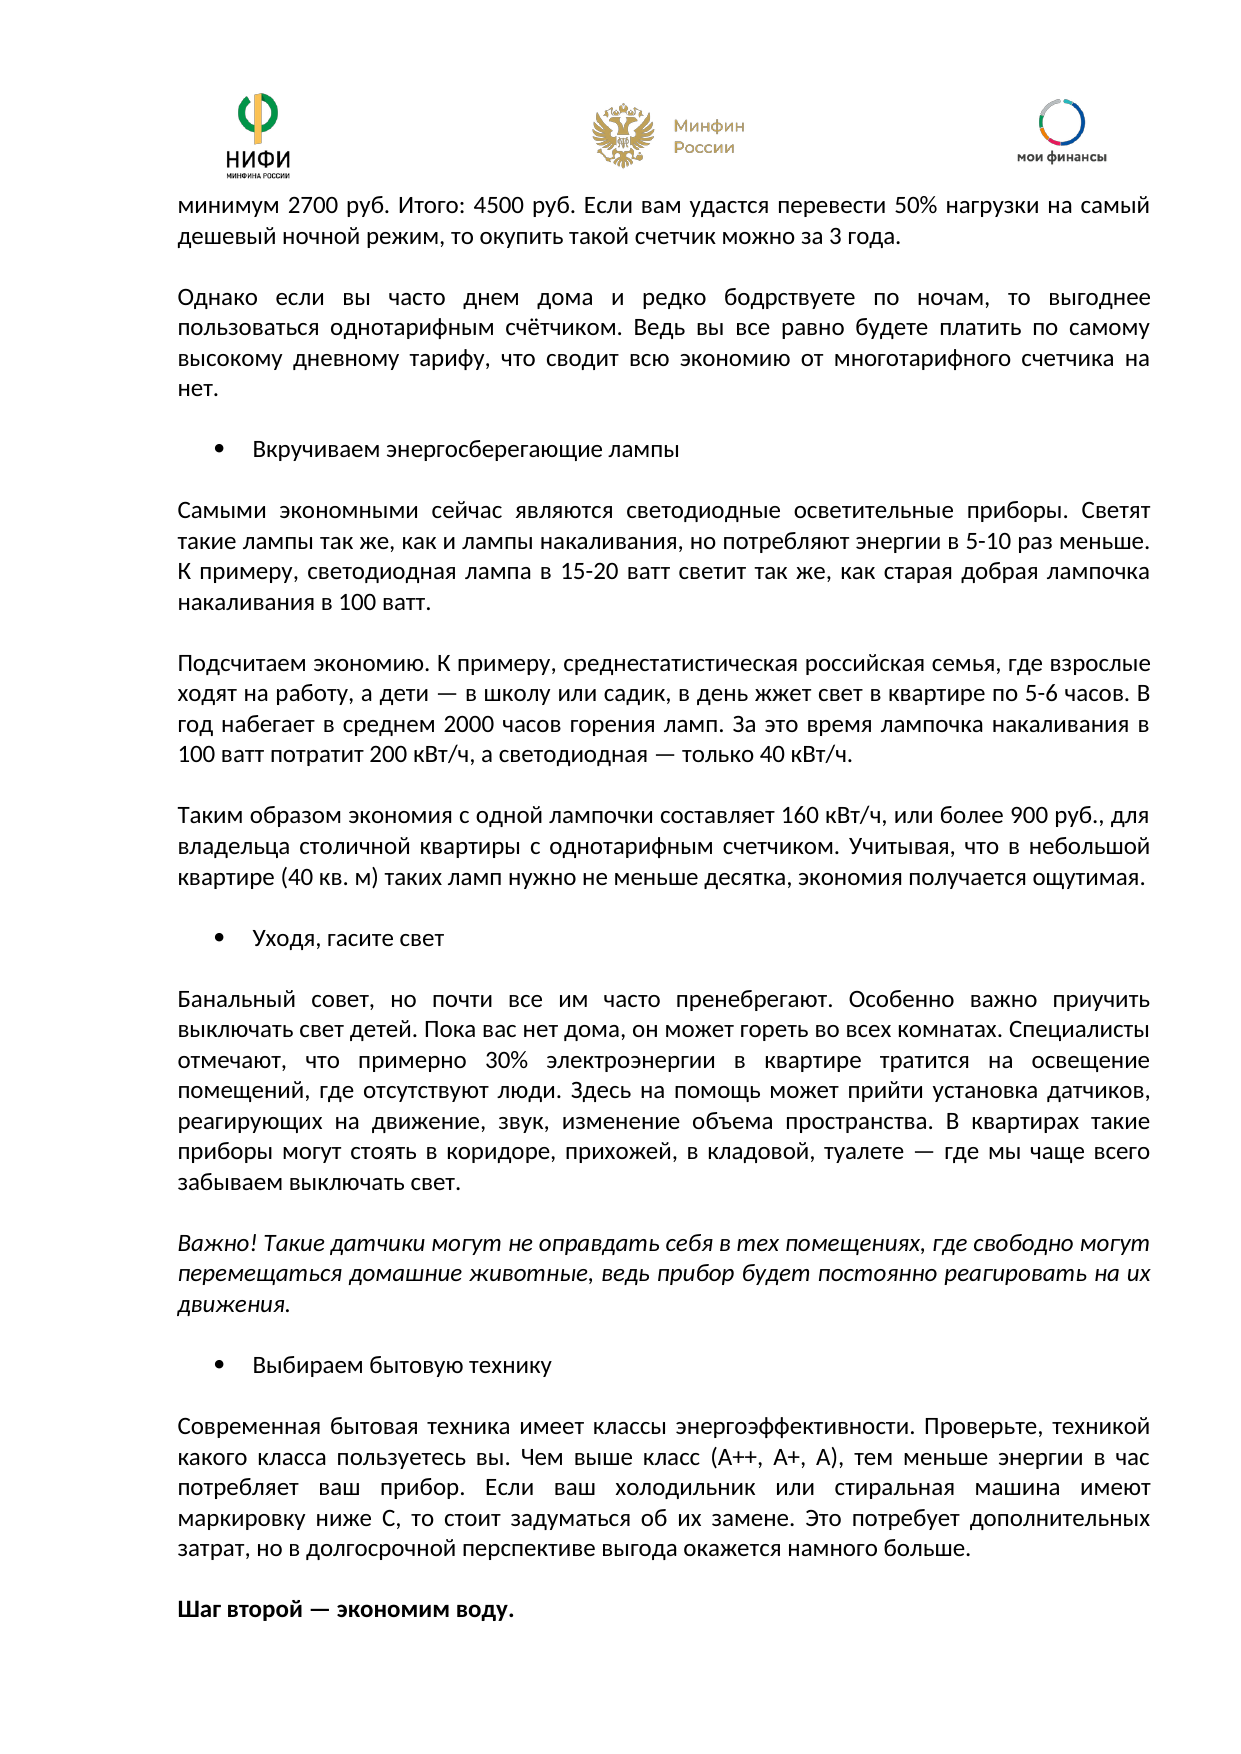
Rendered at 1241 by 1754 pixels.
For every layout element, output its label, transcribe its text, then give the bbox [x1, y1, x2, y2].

text Подсчитаем экономию. К примеру, среднестатистическая российская семья, где взрослые ходят на работу, а дети — в школу или садик, в день жжет свет в квартире по 5-6 часов. В год набегает в среднем 2000 часов горения ламп. За это время лампочка накаливания в 100 ватт потратит 200 кВт/ч, а светодиодная — только 40 кВт/ч. [177, 647, 1152, 769]
text Банальный совет, но почти все им часто пренебрегают. Особенно важно приучить выключать свет детей. Пока вас нет дома, он может гореть во всех комнатах. Специалисты отмечают, что примерно 30% электроэнергии в квартире тратится на освещение помещений, где отсутствуют люди. Здесь на помощь может прийти установка датчиков, реагирующих на движение, звук, изменение объема пространства. В квартирах такие приборы могут стоять в коридоре, прихожей, в кладовой, туалете — где мы чаще всего забываем выключать свет. [177, 983, 1152, 1196]
text Современная бытовая техника имеет классы энергоэффективности. Проверьте, техникой какого класса пользуетесь вы. Чем выше класс (А++, А+, А), тем меньше энергии в час потребляет ваш прибор. Если ваш холодильник или стиральная машина имеют маркировку ниже C, то стоит задуматься об их замене. Это потребует дополнительных затрат, но в долгосрочной перспективе выгода окажется намного больше. [177, 1410, 1152, 1563]
text Таким образом экономия с одной лампочки составляет 160 кВт/ч, или более 900 руб., для владельца столичной квартиры с однотарифным счетчиком. Учитывая, что в небольшой квартире (40 кв. м) таких ламп нужно не меньше десятка, экономия получается ощутимая. [177, 800, 1152, 891]
list Выбираем бытовую технику [215, 1349, 1152, 1379]
text Важно! Такие датчики могут не оправдать себя в тех помещениях, где свободно могут перемещаться домашние животные, ведь прибор будет постоянно реагировать на их движения. [177, 1227, 1152, 1318]
text Самыми экономными сейчас являются светодиодные осветительные приборы. Светят такие лампы так же, как и лампы накаливания, но потребляют энергии в 5-10 раз меньше. К примеру, светодиодная лампа в 15-20 ватт светит так же, как старая добрая лампочка накаливания в 100 ватт. [177, 494, 1152, 617]
text Шаг второй — экономим воду. [177, 1593, 1152, 1624]
text Однако если вы часто днем дома и редко бодрствуете по ночам, то выгоднее пользоваться однотарифным счётчиком. Ведь вы все равно будете платить по самому высокому дневному тарифу, что сводит всю экономию от многотарифного счетчика на нет. [177, 281, 1152, 403]
picture [177, 73, 1152, 190]
list Уходя, гасите свет [215, 922, 1152, 952]
list Вкручиваем энергосберегающие лампы [215, 433, 1152, 464]
